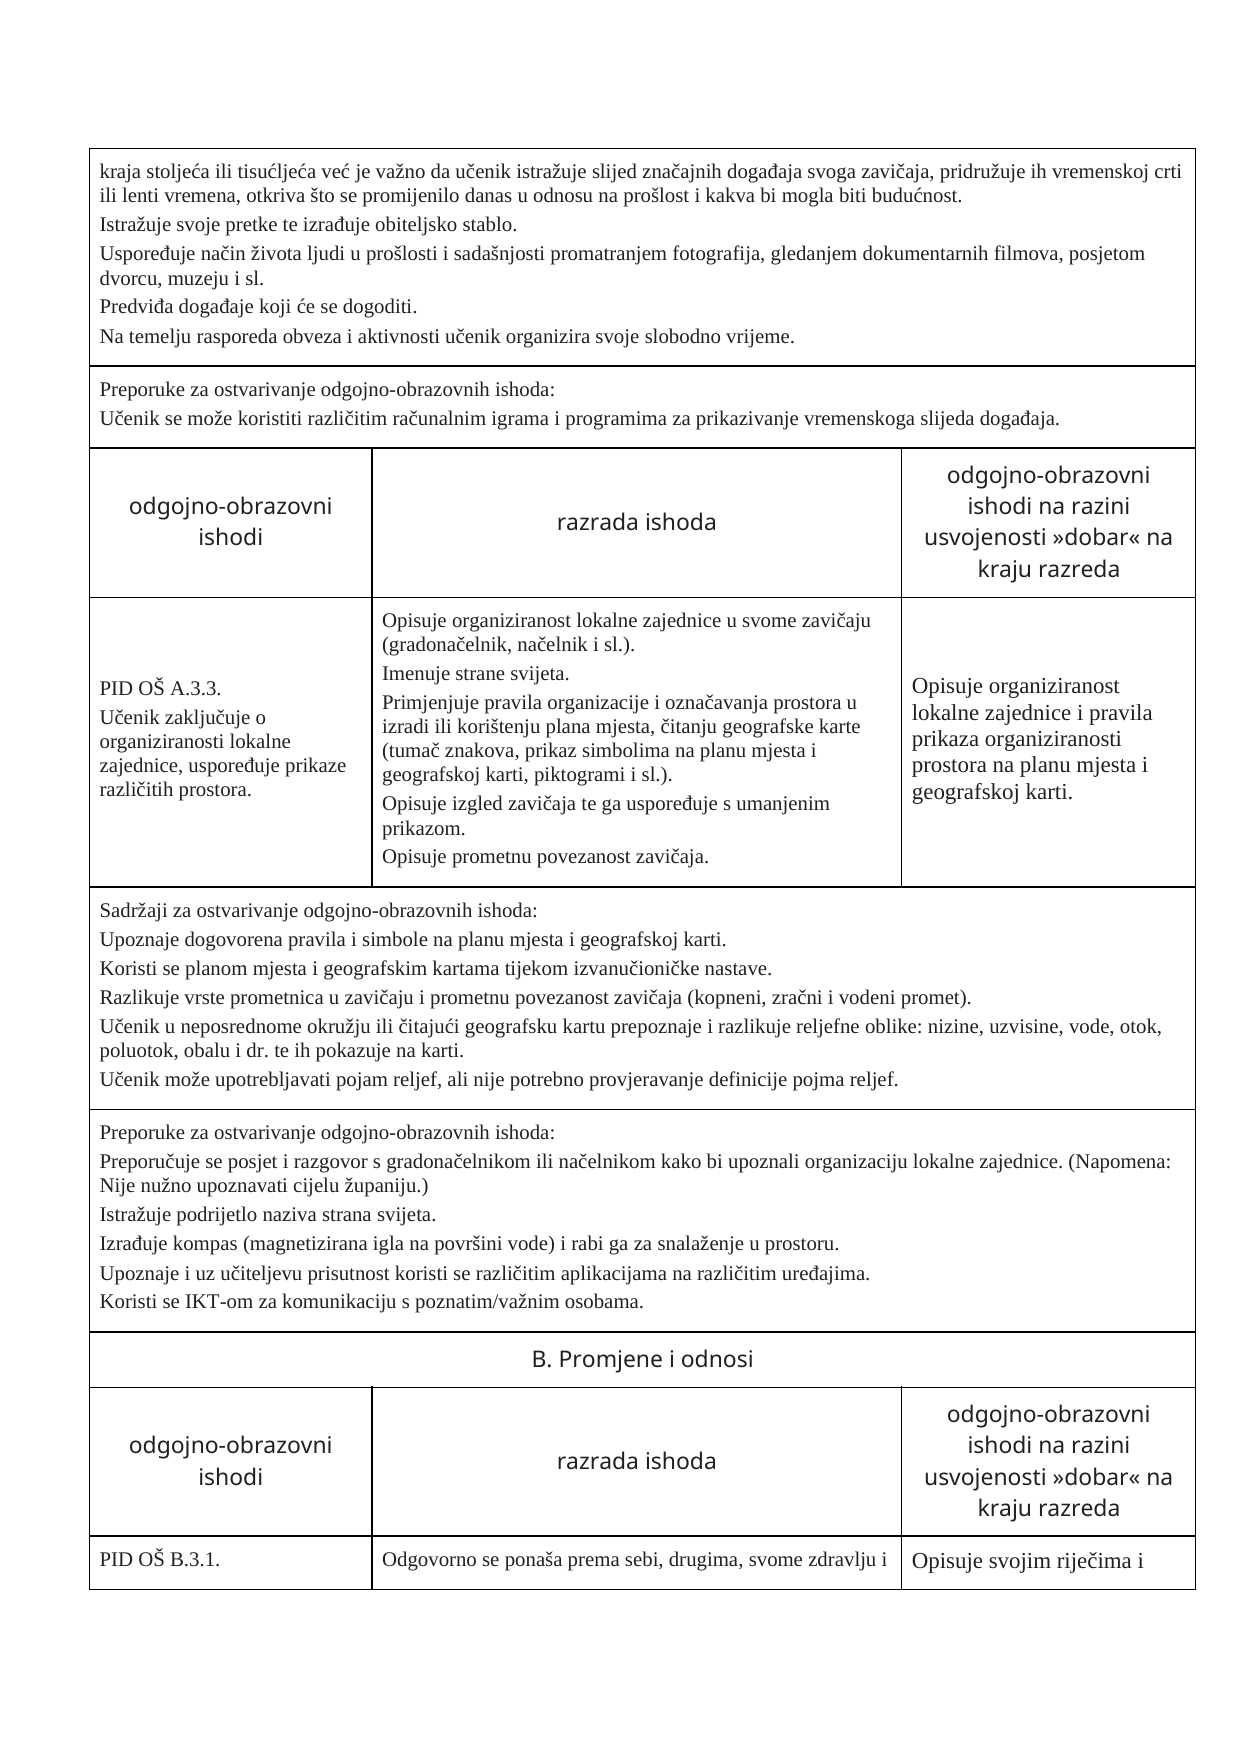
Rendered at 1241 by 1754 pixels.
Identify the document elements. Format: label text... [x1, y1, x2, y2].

table_cell odgojno-obrazovni ishodi na razini usvojenosti »dobar« na kraju razreda [902, 1388, 1195, 1535]
table_cell Opisuje organiziranost lokalne zajednice u svome zavičaju (gradonačelnik, načelnik i sl.). Imenuje strane svijeta. Primjenjuje pravila organizacije i označavanja prostora u izradi ili korištenju plana mjesta, čitanju geografske karte (tumač znakova, prikaz simbolima na planu mjesta i geografskoj karti, piktogrami i sl.). Opisuje izgled zavičaja te ga uspoređuje s umanjenim prikazom. Opisuje prometnu povezanost zavičaja. [373, 598, 901, 886]
table_cell Opisuje organiziranost lokalne zajednice i pravila prikaza organiziranosti prostora na planu mjesta i geografskoj karti. [902, 598, 1195, 886]
table_cell odgojno-obrazovni ishodi [90, 449, 371, 596]
table_cell Preporuke za ostvarivanje odgojno-obrazovnih ishoda: Učenik se može koristiti različitim računalnim igrama i programima za prikazivanje vremenskoga slijeda događaja. [90, 367, 1195, 447]
table_cell Preporuke za ostvarivanje odgojno-obrazovnih ishoda: Preporučuje se posjet i razgovor s gradonačelnikom ili načelnikom kako bi upoznali organizaciju lokalne zajednice. (Napomena: Nije nužno upoznavati cijelu županiju.) Istražuje podrijetlo naziva strana svijeta. Izrađuje kompas (magnetizirana igla na površini vode) i rabi ga za snalaženje u prostoru. Upoznaje i uz učiteljevu prisutnost koristi se različitim aplikacijama na različitim uređajima. Koristi se IKT-om za komunikaciju s poznatim/važnim osobama. [90, 1110, 1195, 1331]
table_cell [90, 149, 1195, 365]
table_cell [90, 1537, 371, 1588]
table_cell Sadržaji za ostvarivanje odgojno-obrazovnih ishoda: Upoznaje dogovorena pravila i simbole na planu mjesta i geografskoj karti. Koristi se planom mjesta i geografskim kartama tijekom izvanučioničke nastave. Razlikuje vrste prometnica u zavičaju i prometnu povezanost zavičaja (kopneni, zračni i vodeni promet). Učenik u neposrednome okružju ili čitajući geografsku kartu prepoznaje i razlikuje reljefne oblike: nizine, uzvisine, vode, otok, poluotok, obalu i dr. te ih pokazuje na karti. Učenik može upotrebljavati pojam reljef, ali nije potrebno provjeravanje definicije pojma reljef. [90, 888, 1195, 1108]
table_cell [902, 1537, 1195, 1588]
table_cell odgojno-obrazovni ishodi na razini usvojenosti »dobar« na kraju razreda [902, 449, 1195, 596]
table_cell razrada ishoda [373, 449, 901, 596]
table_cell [373, 1537, 901, 1588]
table_cell B. Promjene i odnosi [90, 1333, 1195, 1386]
table_cell razrada ishoda [373, 1388, 901, 1535]
table_cell odgojno-obrazovni ishodi [90, 1388, 371, 1535]
table_cell PID OŠ A.3.3. Učenik zaključuje o organiziranosti lokalne zajednice, uspoređuje prikaze različitih prostora. [90, 598, 371, 886]
